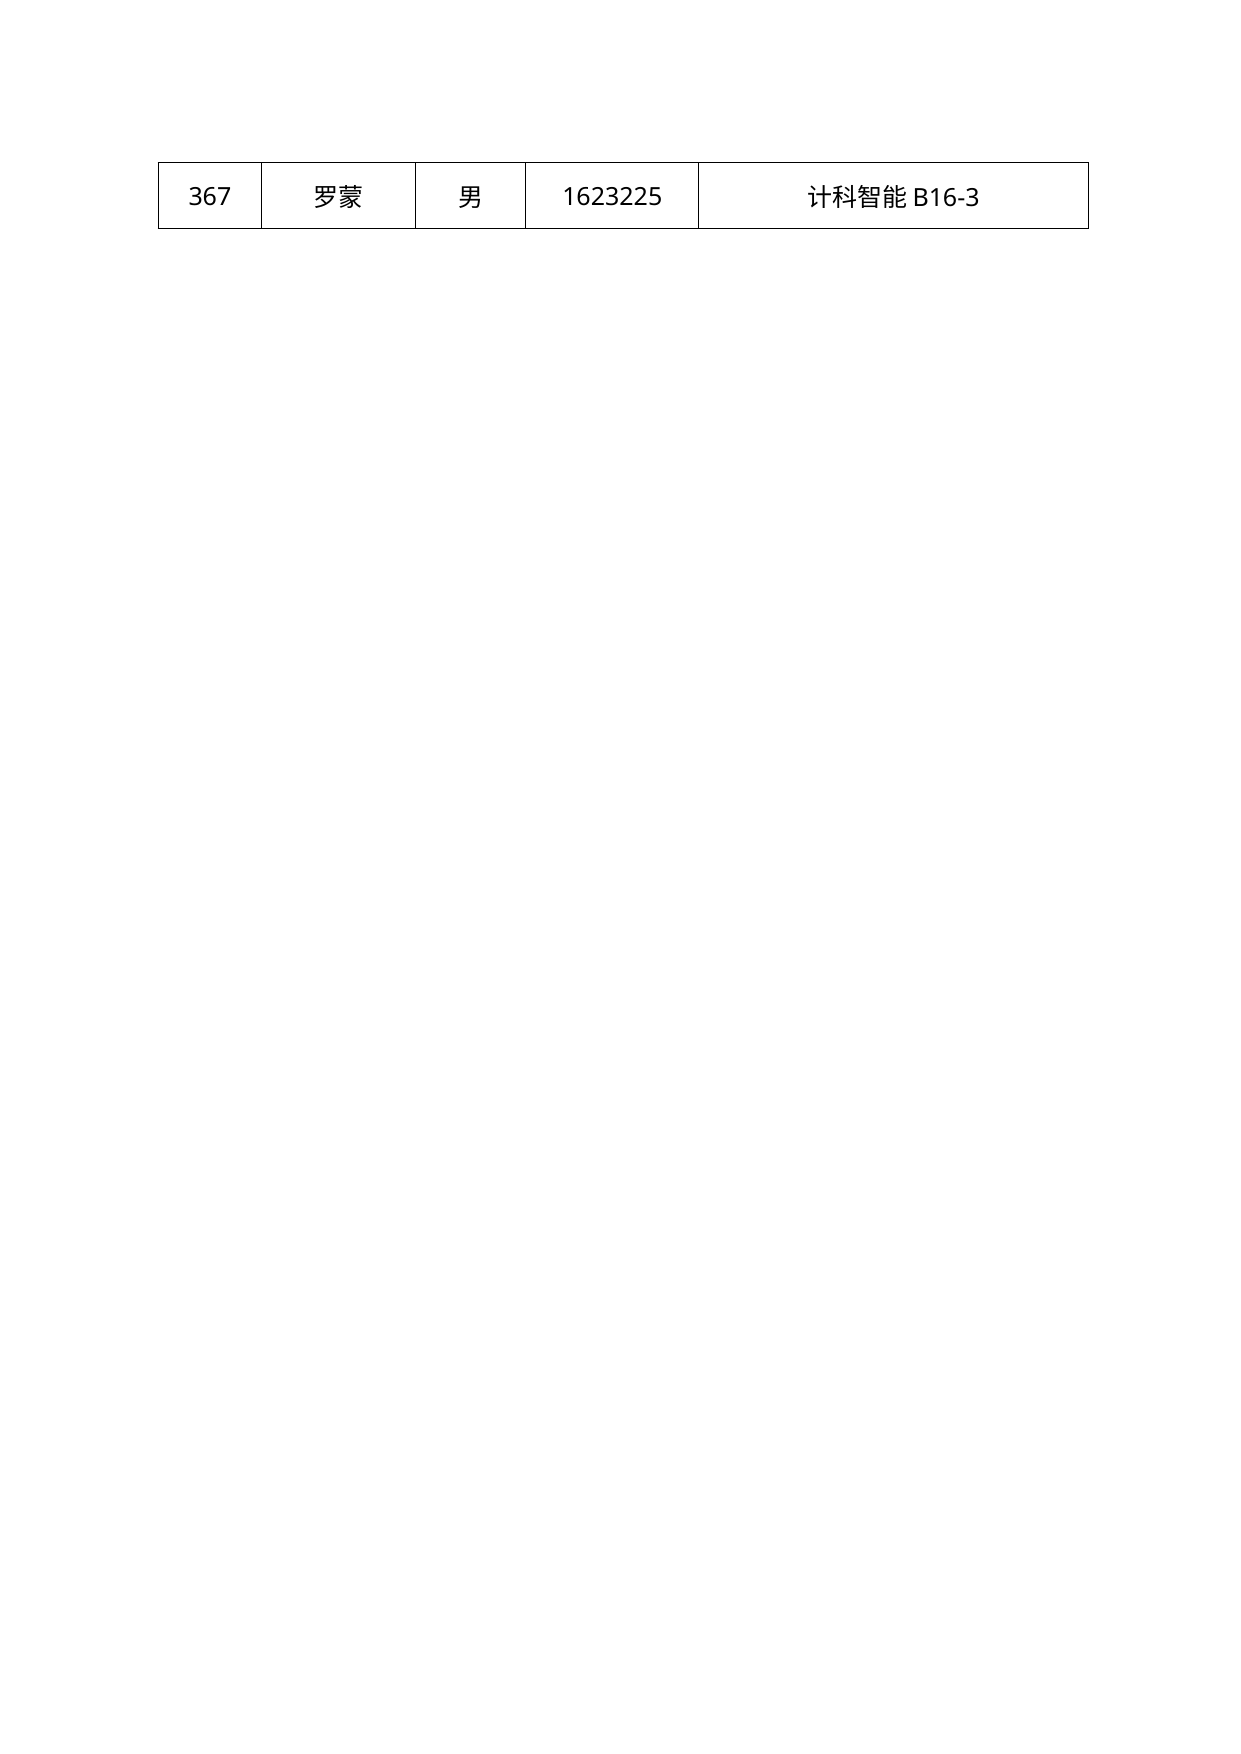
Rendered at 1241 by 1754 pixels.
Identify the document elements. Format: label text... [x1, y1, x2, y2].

table_cell 1623225 [526, 163, 698, 228]
table_cell 367 [159, 163, 261, 228]
table_cell 男 [416, 163, 525, 228]
table_cell 罗蒙 [262, 163, 415, 228]
table_cell 计科智能B16-3 [699, 163, 1088, 228]
